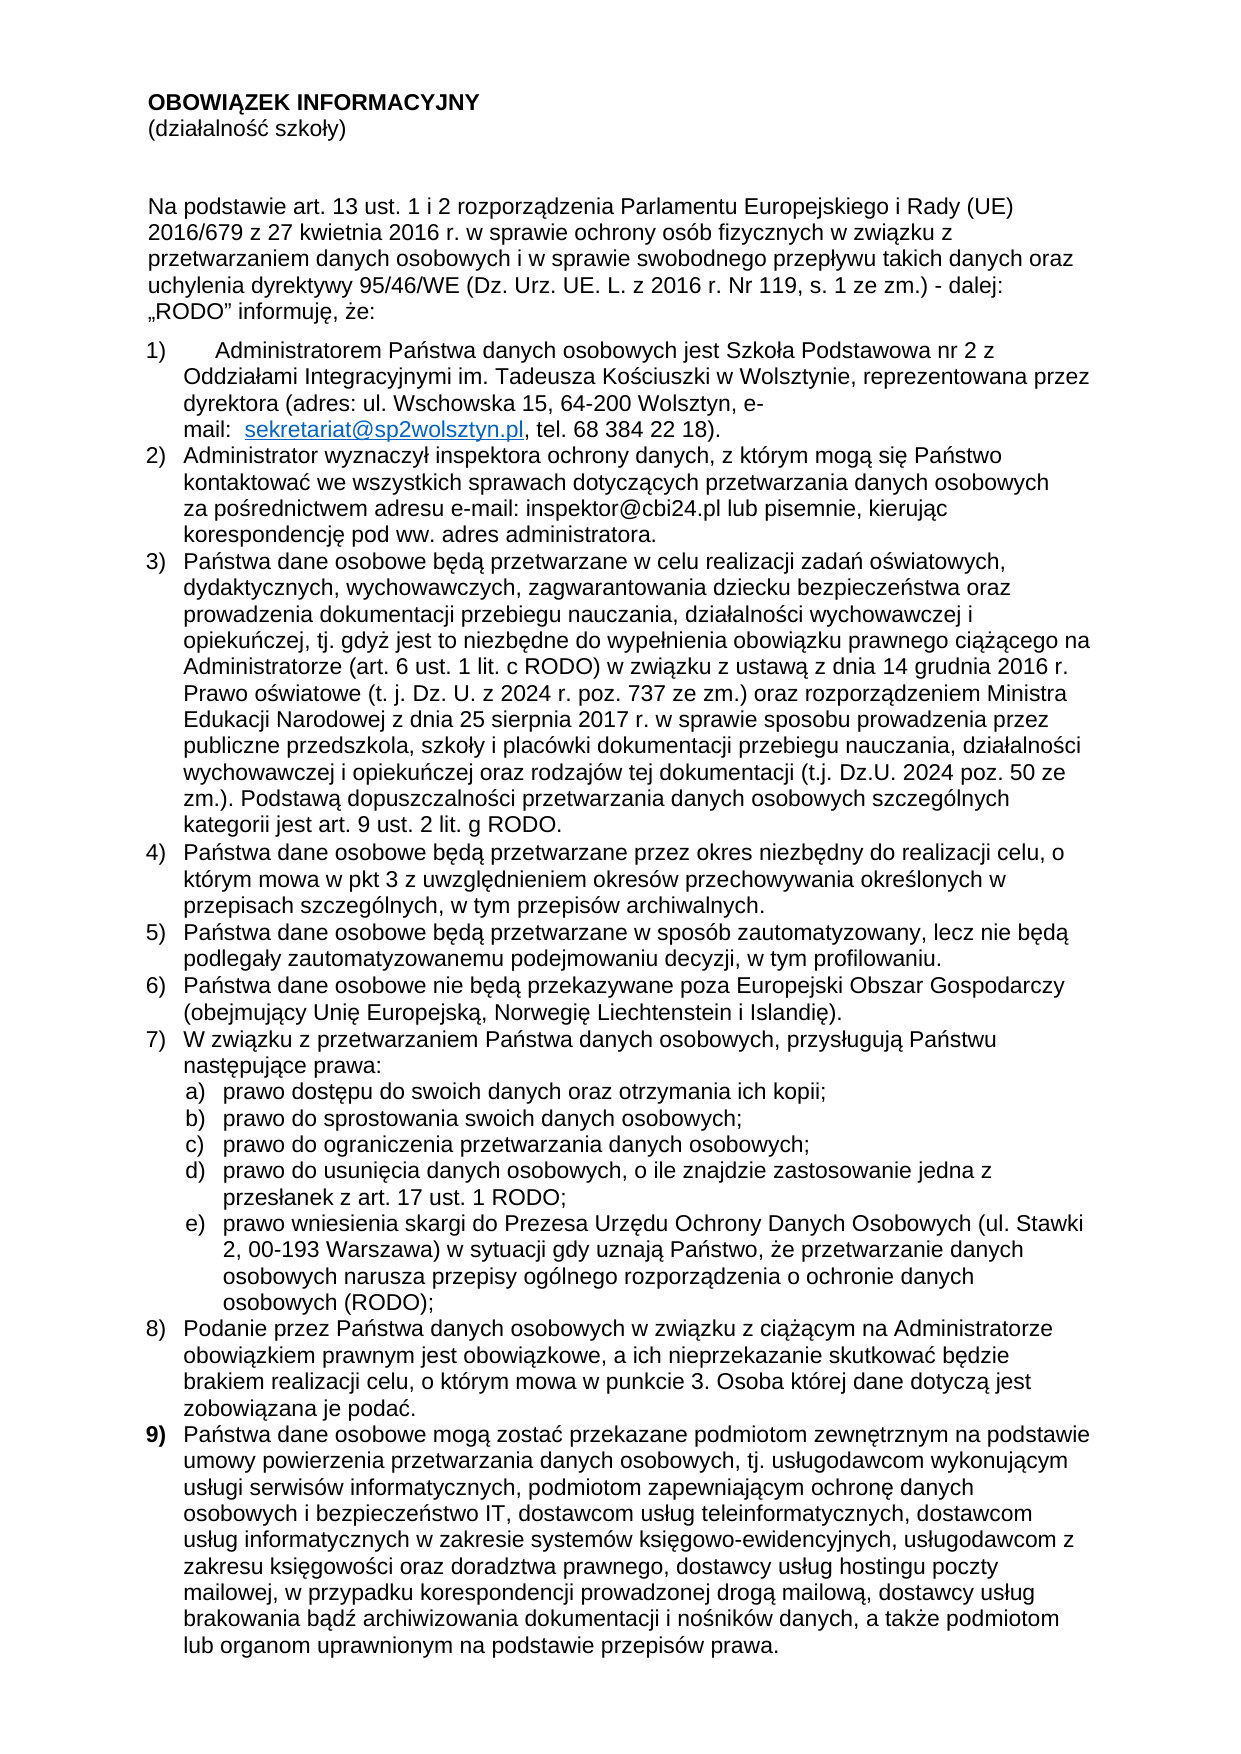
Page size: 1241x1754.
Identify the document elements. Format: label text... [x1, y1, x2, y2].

list prawo do ograniczenia przetwarzania danych osobowych; [185, 1131, 1092, 1157]
list Państwa dane osobowe będą przetwarzane przez okres niezbędny do realizacji celu, o którym mowa w pkt 3 z uwzględnieniem okresów przechowywania określonych w przepisach szczególnych, w tym przepisów archiwalnych. [146, 838, 1092, 918]
list . [146, 1421, 1092, 1658]
list prawo do sprostowania swoich danych osobowych; [185, 1104, 1092, 1131]
text OBOWIĄZEK INFORMACYJNY [148, 89, 1092, 115]
list Administrator wyznaczył inspektora ochrony danych, z którym mogą się Państwo kontaktować we wszystkich sprawach dotyczących przetwarzania danych osobowych za pośrednictwem adresu e-mail: inspektor@cbi24.pl lub pisemnie, kierując korespondencję pod ww. adres administratora. [146, 442, 1092, 548]
list Państwa dane osobowe będą przetwarzane w celu realizacji zadań oświatowych, dydaktycznych, wychowawczych, zagwarantowania dziecku bezpieczeństwa oraz prowadzenia dokumentacji przebiegu nauczania, działalności wychowawczej i opiekuńczej, tj. gdyż jest to niezbędne do wypełnienia obowiązku prawnego ciążącego na Administratorze (art. 6 ust. 1 lit. c RODO) w związku z ustawą z dnia 14 grudnia 2016 r. Prawo oświatowe (t. j. Dz. U. z 2024 r. poz. 737 ze zm.) oraz rozporządzeniem Ministra Edukacji Narodowej z dnia 25 sierpnia 2017 r. w sprawie sposobu prowadzenia przez publiczne przedszkola, szkoły i placówki dokumentacji przebiegu nauczania, działalności wychowawczej i opiekuńczej oraz rodzajów tej dokumentacji (t.j. Dz.U. 2024 poz. 50 ze zm.). Podstawą dopuszczalności przetwarzania danych osobowych szczególnych kategorii jest art. 9 ust. 2 lit. g RODO. [146, 548, 1092, 838]
text (działalność szkoły) [148, 115, 1092, 141]
list Państwa dane osobowe nie będą przekazywane poza Europejski Obszar Gospodarczy (obejmujący Unię Europejską, Norwegię Liechtenstein i Islandię). [146, 971, 1092, 1026]
list W związku z przetwarzaniem Państwa danych osobowych, przysługują Państwu następujące prawa: [146, 1026, 1092, 1078]
list prawo do usunięcia danych osobowych, o ile znajdzie zastosowanie jedna z przesłanek z art. 17 ust. 1 RODO; [185, 1157, 1092, 1210]
list Podanie przez Państwa danych osobowych w związku z ciążącym na Administratorze obowiązkiem prawnym jest obowiązkowe, a ich nieprzekazanie skutkować będzie brakiem realizacji celu, o którym mowa w punkcie 3. Osoba której dane dotyczą jest zobowiązana je podać. [146, 1315, 1092, 1421]
list Administratorem Państwa danych osobowych jest Szkoła Podstawowa nr 2 z Oddziałami Integracyjnymi im. Tadeusza Kościuszki w Wolsztynie, reprezentowana przez dyrektora (adres: ul. Wschowska 15, 64-200 Wolsztyn, e-mail: sekretariat@sp2wolsztyn.pl, tel. 68 384 22 18). [146, 337, 1092, 442]
list prawo dostępu do swoich danych oraz otrzymania ich kopii; [185, 1078, 1092, 1104]
text Na podstawie art. 13 ust. 1 i 2 rozporządzenia Parlamentu Europejskiego i Rady (UE) 2016/679 z 27 kwietnia 2016 r. w sprawie ochrony osób fizycznych w związku z przetwarzaniem danych osobowych i w sprawie swobodnego przepływu takich danych oraz uchylenia dyrektywy 95/46/WE (Dz. Urz. UE. L. z 2016 r. Nr 119, s. 1 ze zm.) - dalej: „RODO” informuję, że: [148, 193, 1092, 324]
list prawo wniesienia skargi do Prezesa Urzędu Ochrony Danych Osobowych (ul. Stawki 2, 00-193 Warszawa) w sytuacji gdy uznają Państwo, że przetwarzanie danych osobowych narusza przepisy ogólnego rozporządzenia o ochronie danych osobowych (RODO); [185, 1210, 1092, 1315]
list Państwa dane osobowe będą przetwarzane w sposób zautomatyzowany, lecz nie będą podlegały zautomatyzowanemu podejmowaniu decyzji, w tym profilowaniu. [146, 918, 1092, 971]
